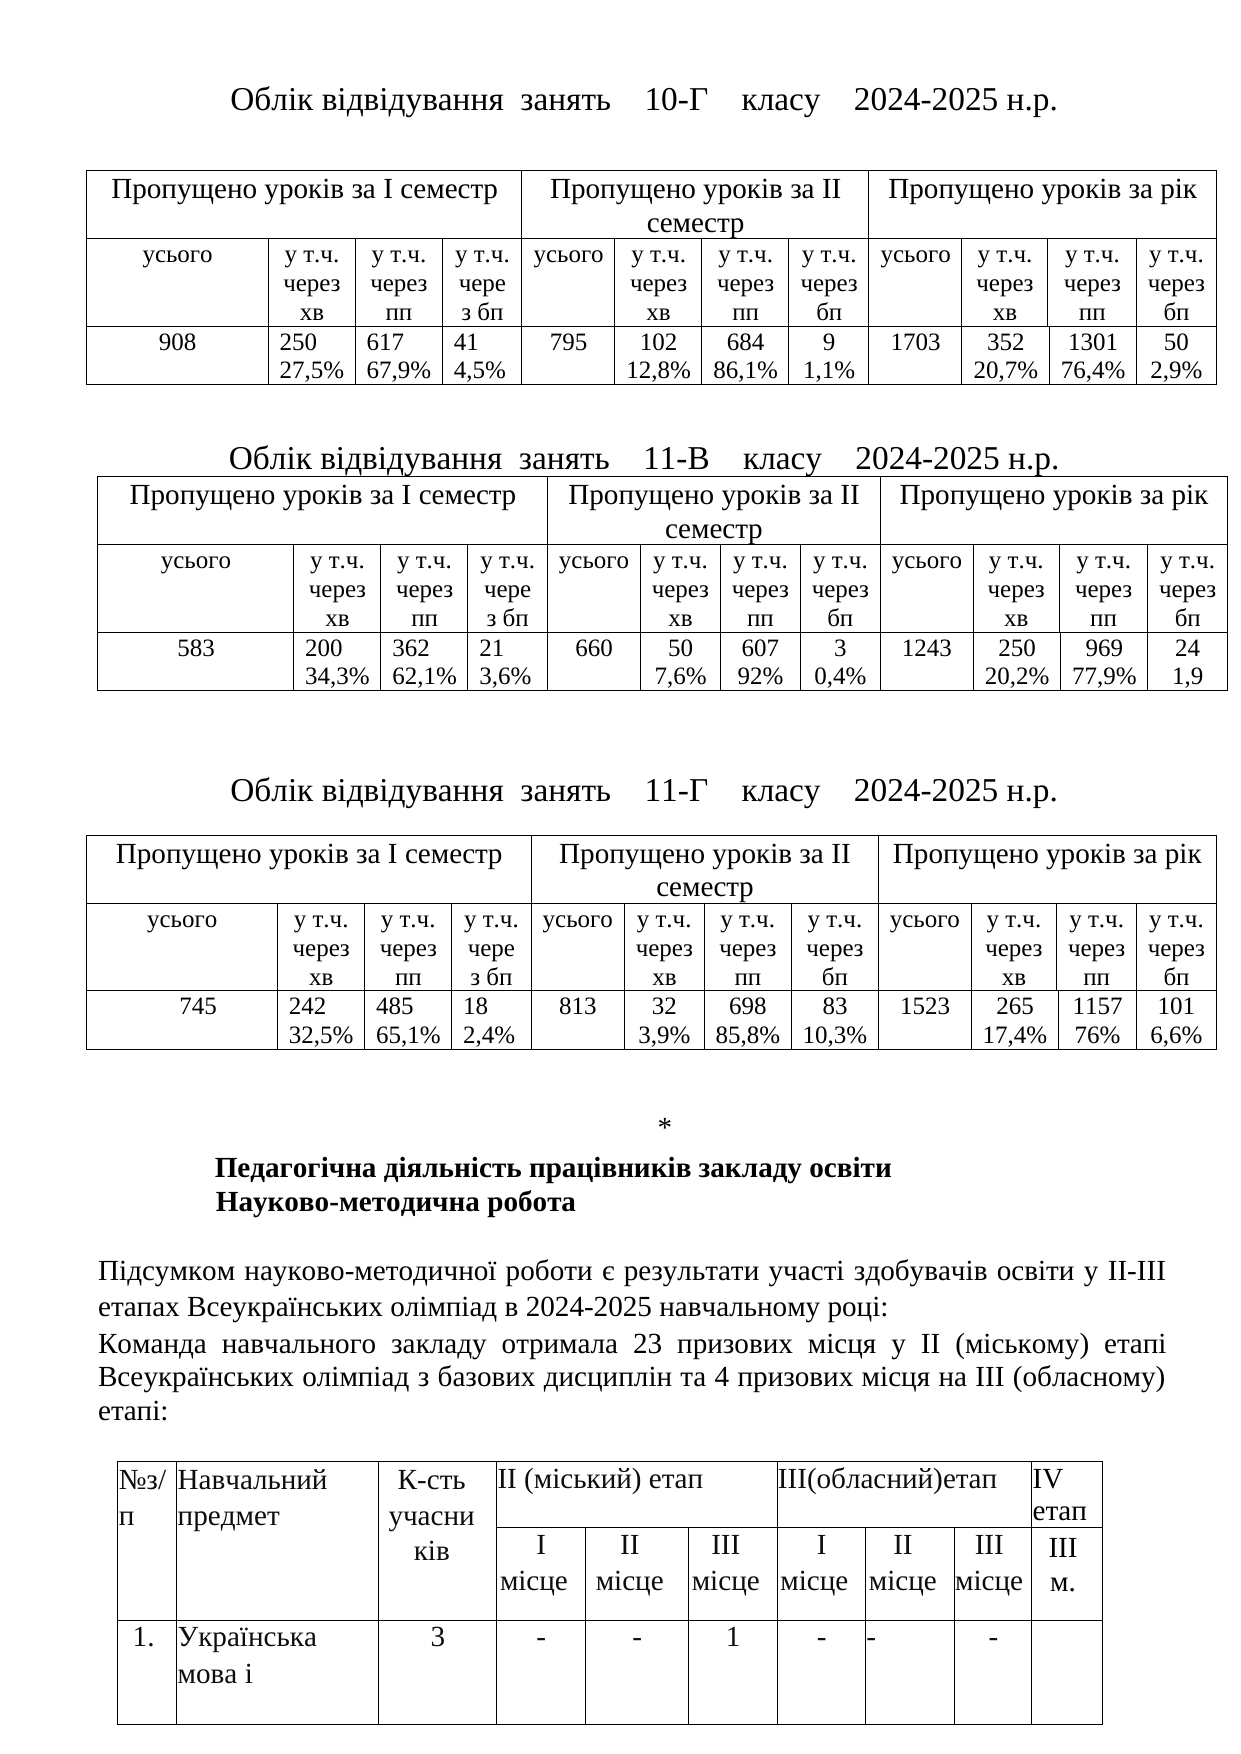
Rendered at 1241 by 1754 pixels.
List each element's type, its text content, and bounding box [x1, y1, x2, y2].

table_cell 1 [689, 1621, 777, 1724]
text Облік відвідування занять 11-В класу 2024-2025 н.р. [98, 438, 1190, 476]
table_cell 21 3,6% [468, 633, 547, 690]
table_cell усього [879, 904, 971, 990]
table_cell ІІІ місце [955, 1528, 1031, 1619]
table_header ІІІ(обласний)етап [778, 1462, 1031, 1527]
table_cell 485 65,1% [365, 991, 451, 1049]
table_cell усього [548, 545, 640, 632]
table_header Пропущено уроків за I семестр [87, 171, 521, 238]
text Підсумком науково-методичної роботи є результати участі здобувачів освіти у ІІ-ІІІ етапах Всеукраїнських олімпіад в 2024-2025 навчальному році: [98, 1253, 1167, 1323]
table_cell у т.ч. через хв [641, 545, 720, 632]
table_cell 250 20,2% [974, 633, 1060, 690]
table_cell у т.ч. через бп [443, 239, 521, 326]
table_cell - [778, 1621, 865, 1724]
text Облік відвідування занять 10-Г класу 2024-2025 н.р. [98, 79, 1190, 117]
table_cell у т.ч. через хв [294, 545, 380, 632]
table_cell 617 67,9% [356, 327, 442, 384]
table_cell 24 1,9 [1148, 633, 1227, 690]
table_cell усього [87, 239, 268, 326]
table_header №з/п [118, 1462, 176, 1619]
table_cell у т.ч. через пп [365, 904, 451, 990]
table_cell 969 77,9% [1061, 633, 1147, 690]
table_cell у т.ч. через бп [1148, 545, 1227, 632]
table_cell 698 85,8% [705, 991, 791, 1049]
table_cell у т.ч. через бп [801, 545, 880, 632]
table_cell 1301 76,4% [1050, 327, 1136, 384]
table_cell - [955, 1621, 1031, 1724]
table_cell у т.ч. через бп [1137, 239, 1216, 326]
table_cell 1523 [879, 991, 971, 1049]
table_cell ІІІ м. [1032, 1528, 1102, 1619]
table_cell 102 12,8% [615, 327, 701, 384]
table_cell 684 86,1% [702, 327, 788, 384]
table_cell у т.ч. через бп [468, 545, 547, 632]
table_header Пропущено уроків за II семестр [532, 836, 878, 903]
table_cell 607 92% [721, 633, 800, 690]
table_cell у т.ч. через пп [356, 239, 442, 326]
table_cell 1. [118, 1621, 176, 1724]
table_header ІV етап [1032, 1462, 1102, 1527]
table_cell ІІ місце [586, 1528, 688, 1619]
table_cell у т.ч. через хв [962, 239, 1047, 326]
table_cell 1243 [881, 633, 973, 690]
text Команда навчального закладу отримала 23 призових місця у ІІ (міському) етапі Всеукраїнських олімпіад з базових дисциплін та 4 призових місця на ІІІ (обласному) етапі: [98, 1326, 1167, 1427]
table_cell усього [87, 904, 277, 990]
table_cell у т.ч. через хв [269, 239, 355, 326]
table_cell у т.ч. через бп [792, 904, 878, 990]
table_header Пропущено уроків за рік [881, 477, 1227, 544]
table_header Пропущено уроків за II семестр [548, 477, 880, 544]
table_header Навчальний предмет [177, 1462, 378, 1619]
table_cell у т.ч. через бп [789, 239, 868, 326]
table_cell 908 [87, 327, 268, 384]
table_cell у т.ч. через пп [1057, 904, 1136, 990]
table_cell 50 7,6% [641, 633, 720, 690]
table_cell [1032, 1621, 1102, 1724]
list Науково-методична робота [96, 1184, 1190, 1218]
table_header Пропущено уроків за рік [869, 171, 1216, 238]
table_cell 50 2,9% [1137, 327, 1216, 384]
table_cell у т.ч. через хв [972, 904, 1056, 990]
table_cell 795 [522, 327, 614, 384]
table_cell - [866, 1621, 954, 1724]
table_cell 200 34,3% [294, 633, 380, 690]
table_cell у т.ч. через пп [702, 239, 788, 326]
table_cell 32 3,9% [625, 991, 704, 1049]
table_cell 3 0,4% [801, 633, 880, 690]
table_header ІІ (міський) етап [497, 1462, 777, 1527]
table_cell у т.ч. через пп [1048, 239, 1136, 326]
table_cell 352 20,7% [962, 327, 1049, 384]
table_cell 101 6,6% [1137, 991, 1216, 1049]
table_cell у т.ч. через бп [452, 904, 531, 990]
table_cell у т.ч. через хв [278, 904, 364, 990]
table_cell у т.ч. через хв [974, 545, 1059, 632]
table_header К-сть учасни ків [379, 1462, 496, 1619]
table_cell 3 [379, 1621, 496, 1724]
table_cell усього [869, 239, 961, 326]
table_cell 813 [532, 991, 624, 1049]
table_cell у т.ч. через бп [1137, 904, 1216, 990]
table_header Пропущено уроків за I семестр [98, 477, 547, 544]
table_cell 18 2,4% [452, 991, 531, 1049]
table_cell 583 [98, 633, 293, 690]
table_cell І місце [778, 1528, 865, 1619]
table_header Пропущено уроків за II семестр [522, 171, 868, 238]
table_cell у т.ч. через пп [381, 545, 467, 632]
table_cell 265 17,4% [972, 991, 1058, 1049]
table_cell усього [98, 545, 293, 632]
table_cell 242 32,5% [278, 991, 364, 1049]
table_cell 1703 [869, 327, 961, 384]
table_cell 660 [548, 633, 640, 690]
table_cell 83 10,3% [792, 991, 878, 1049]
table_cell у т.ч. через хв [625, 904, 704, 990]
table_cell 745 [87, 991, 277, 1049]
table_cell у т.ч. через пп [721, 545, 800, 632]
table_cell - [586, 1621, 688, 1724]
table_cell 9 1,1% [789, 327, 868, 384]
table_cell у т.ч. через хв [615, 239, 701, 326]
table_cell ІІІ місце [689, 1528, 777, 1619]
table_cell усього [532, 904, 624, 990]
table_cell у т.ч. через пп [1060, 545, 1147, 632]
table_cell - [497, 1621, 585, 1724]
table_cell усього [522, 239, 614, 326]
text Облік відвідування занять 11-Г класу 2024-2025 н.р. [98, 770, 1190, 809]
table_cell 362 62,1% [381, 633, 467, 690]
table_cell ІІ місце [866, 1528, 954, 1619]
table_cell І місце [497, 1528, 585, 1619]
table_cell усього [881, 545, 973, 632]
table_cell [177, 1621, 378, 1724]
text * [147, 1110, 1182, 1143]
table_cell 41 4,5% [443, 327, 521, 384]
text Педагогічна діяльність працівників закладу освіти [98, 1151, 1190, 1184]
table_header Пропущено уроків за рік [879, 836, 1216, 903]
table_cell 1157 76% [1059, 991, 1136, 1049]
table_cell 250 27,5% [269, 327, 355, 384]
table_cell у т.ч. через пп [705, 904, 791, 990]
table_header Пропущено уроків за I семестр [87, 836, 531, 903]
